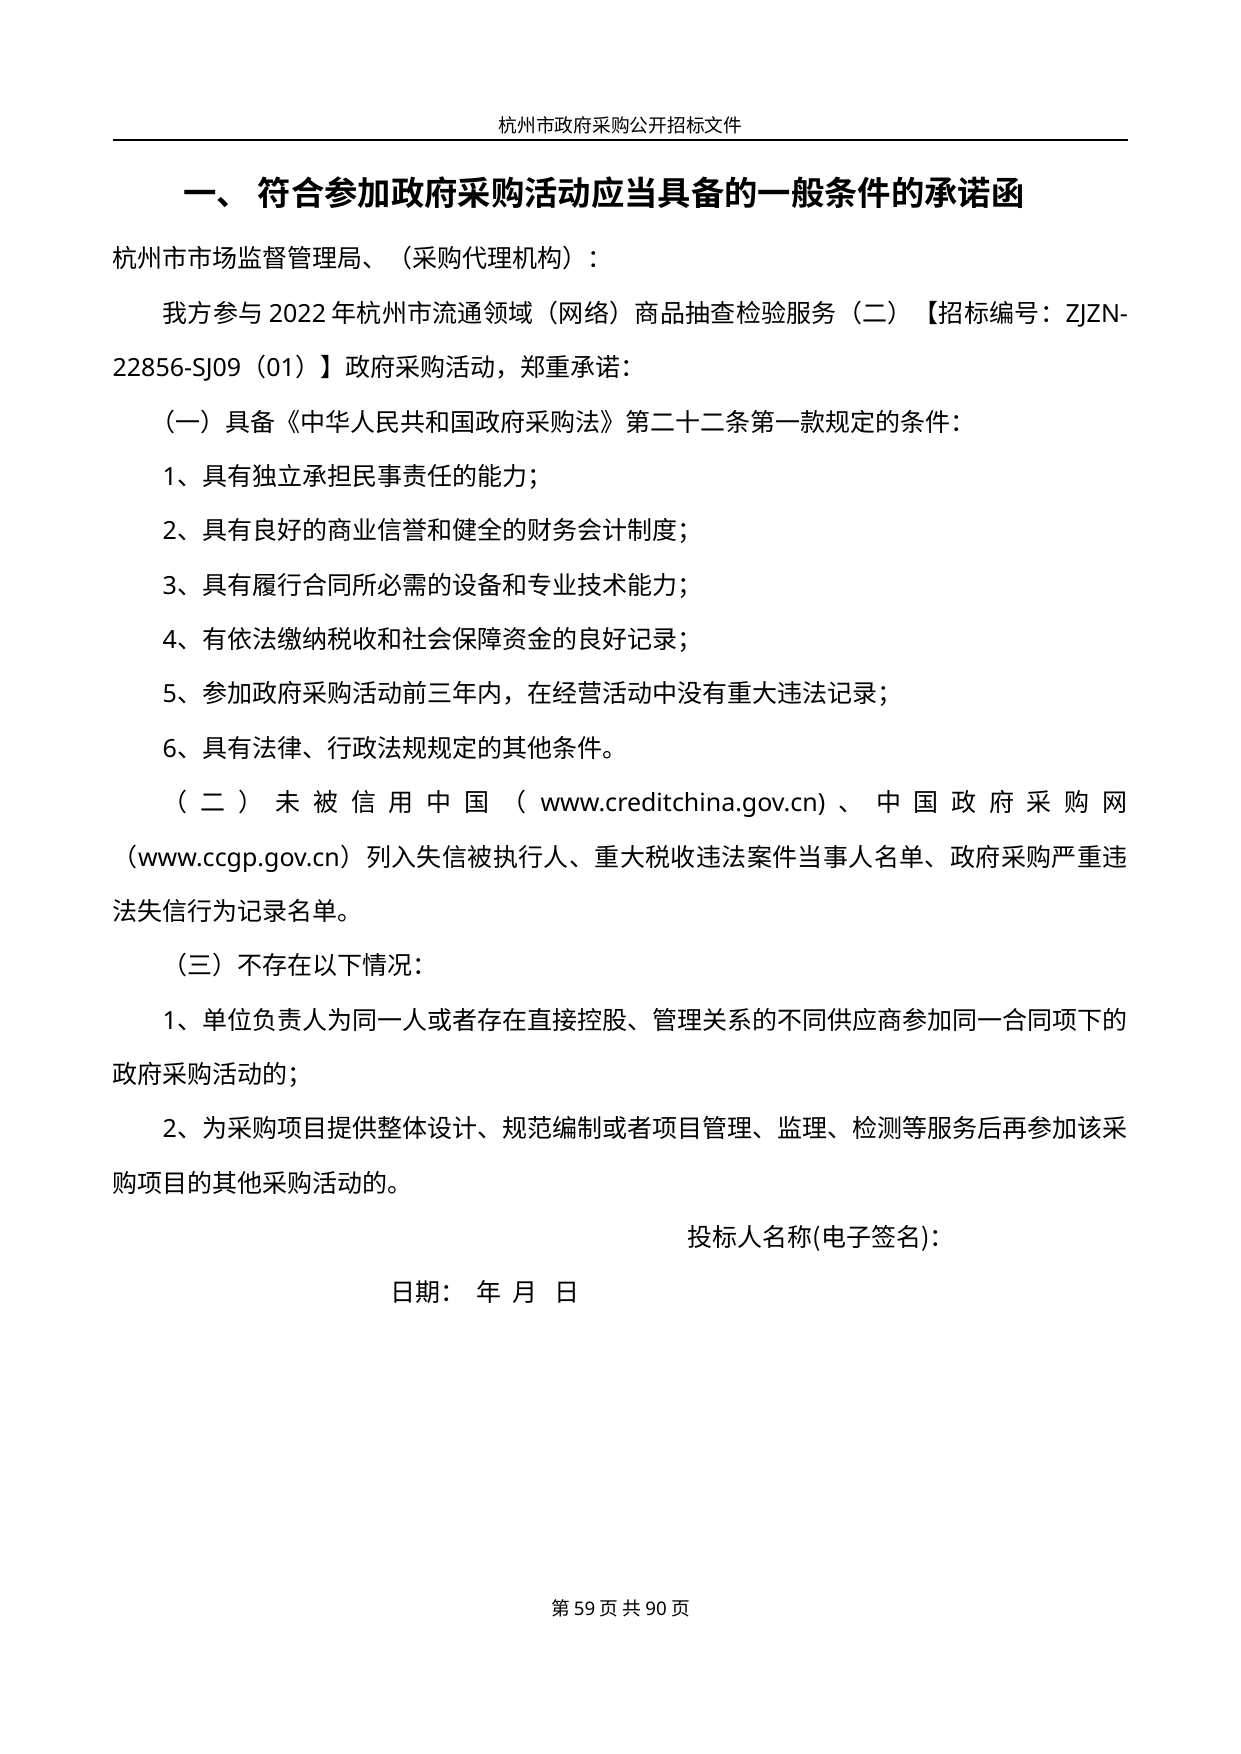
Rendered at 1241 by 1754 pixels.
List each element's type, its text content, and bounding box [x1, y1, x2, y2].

text 日期： 年 月 日 [112, 1272, 1128, 1308]
text 6、具有法律、行政法规规定的其他条件。 [112, 728, 1128, 764]
text 4、有依法缴纳税收和社会保障资金的良好记录； [112, 619, 1128, 656]
text 3、具有履行合同所必需的设备和专业技术能力； [112, 565, 1128, 601]
text 1、单位负责人为同一人或者存在直接控股、管理关系的不同供应商参加同一合同项下的政府采购活动的； [112, 1000, 1128, 1091]
text 我方参与2022年杭州市流通领域（网络）商品抽查检验服务（二）【招标编号：ZJZN-22856-SJ09（01）】政府采购活动，郑重承诺： [112, 293, 1128, 384]
text 5、参加政府采购活动前三年内，在经营活动中没有重大违法记录； [112, 674, 1128, 710]
text 2、具有良好的商业信誉和健全的财务会计制度； [112, 511, 1128, 547]
text （一）具备《中华人民共和国政府采购法》第二十二条第一款规定的条件： [112, 402, 1128, 438]
text （三）不存在以下情况： [112, 946, 1128, 982]
text 1、具有独立承担民事责任的能力； [112, 456, 1128, 493]
text 投标人名称(电子签名)： [112, 1218, 1128, 1254]
text 杭州市市场监督管理局、（采购代理机构）： [112, 239, 1128, 275]
text 2、为采购项目提供整体设计、规范编制或者项目管理、监理、检测等服务后再参加该采购项目的其他采购活动的。 [112, 1109, 1128, 1199]
text （二）未被信用中国（www.creditchina.gov.cn)、中国政府采购网（www.ccgp.gov.cn）列入失信被执行人、重大税收违法案件当事人名单、政府采购严重违法失信行为记录名单。 [112, 783, 1128, 928]
text 一、 符合参加政府采购活动应当具备的一般条件的承诺函 [112, 167, 1078, 215]
